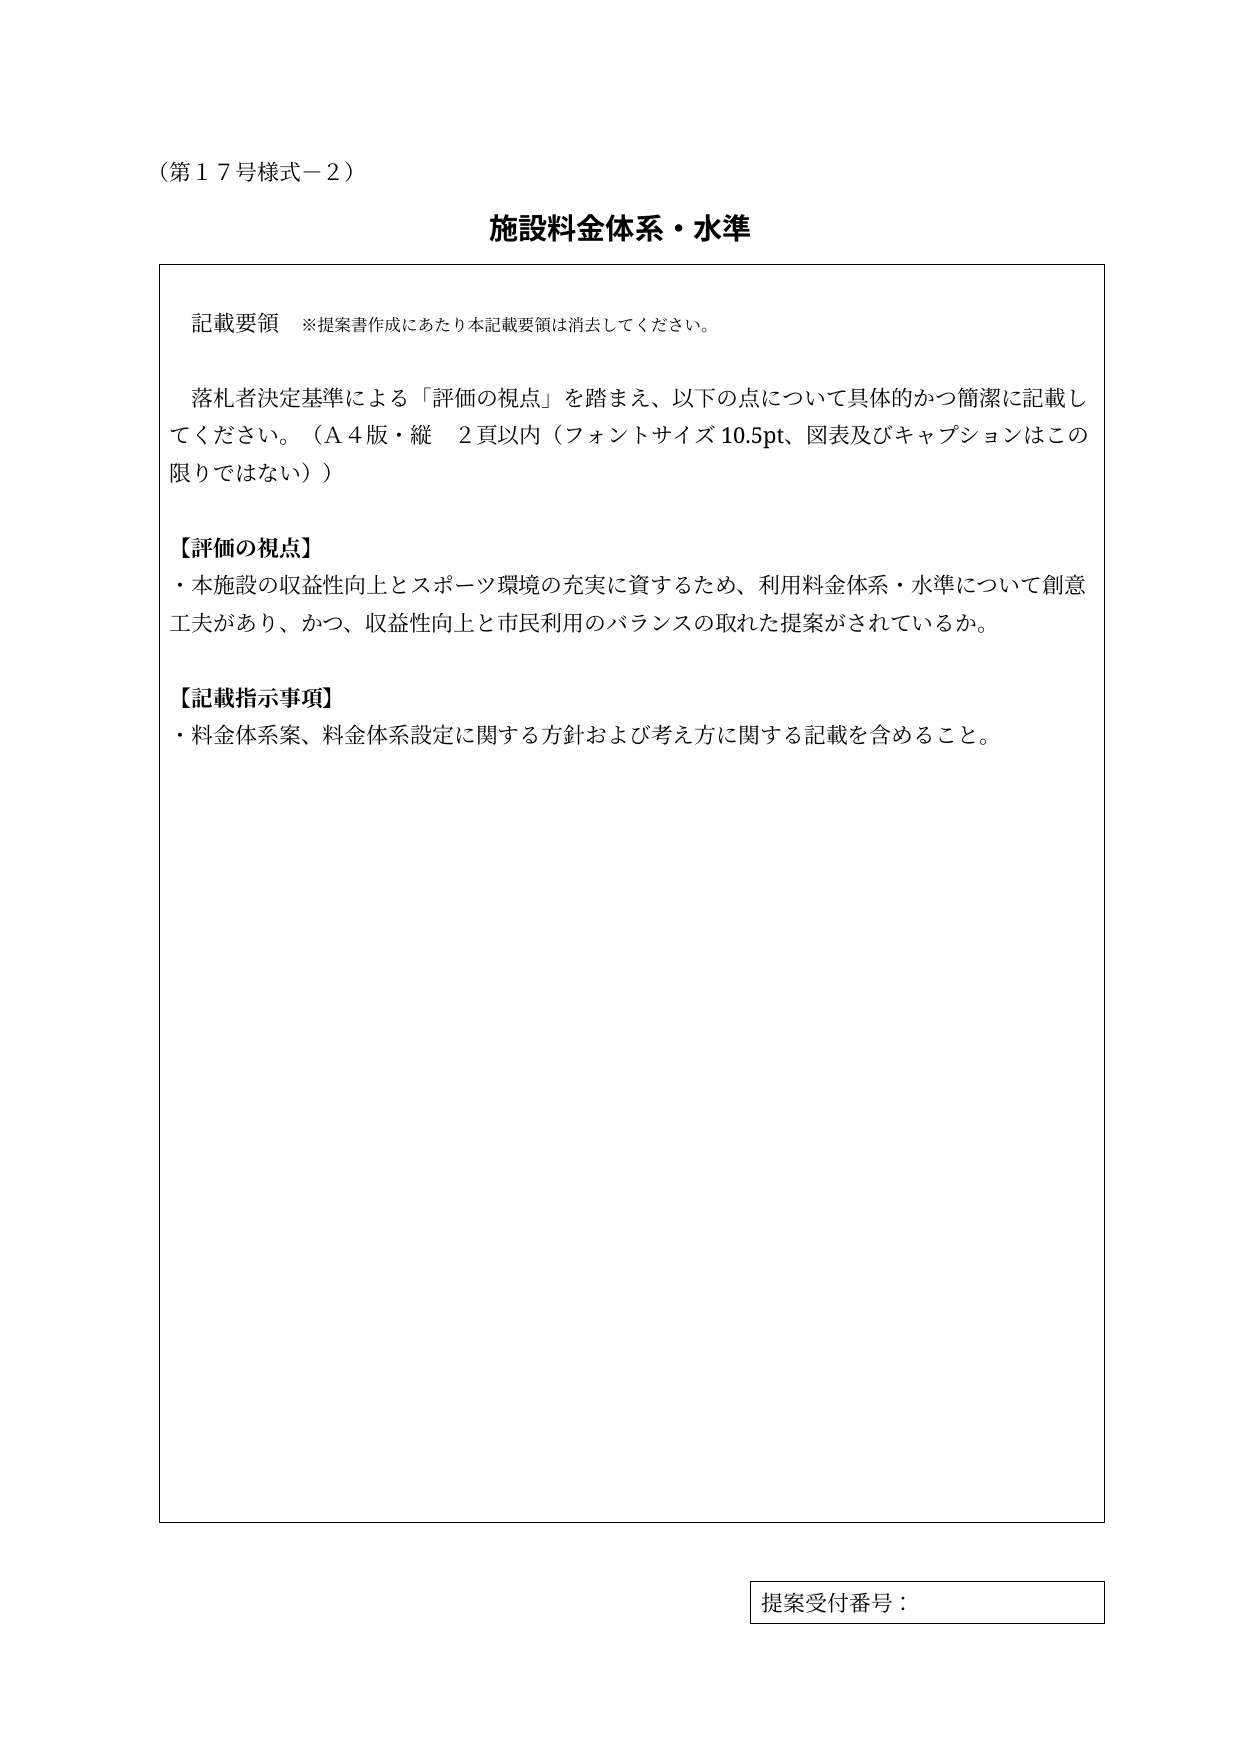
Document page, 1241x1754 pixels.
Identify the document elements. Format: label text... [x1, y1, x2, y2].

table_header 記載要領 ※提案書作成にあたり本記載要領は消去してください。 落札者決定基準による「評価の視点」を踏まえ、以下の点について具体的かつ簡潔に記載してください。（Ａ４版・縦 ２頁以内（フォントサイズ10.5pt、図表及びキャプションはこの限りではない）） 【評価の視点】 ・本施設の収益性向上とスポーツ環境の充実に資するため、利用料金体系・水準について創意工夫があり、かつ、収益性向上と市民利用のバランスの取れた提案がされているか。 【記載指示事項】 ・料金体系案、料金体系設定に関する方針および考え方に関する記載を含めること。 [160, 265, 1104, 1522]
text （第１７号様式－２） [148, 152, 1092, 189]
text 施設料金体系・水準 [148, 189, 1092, 264]
